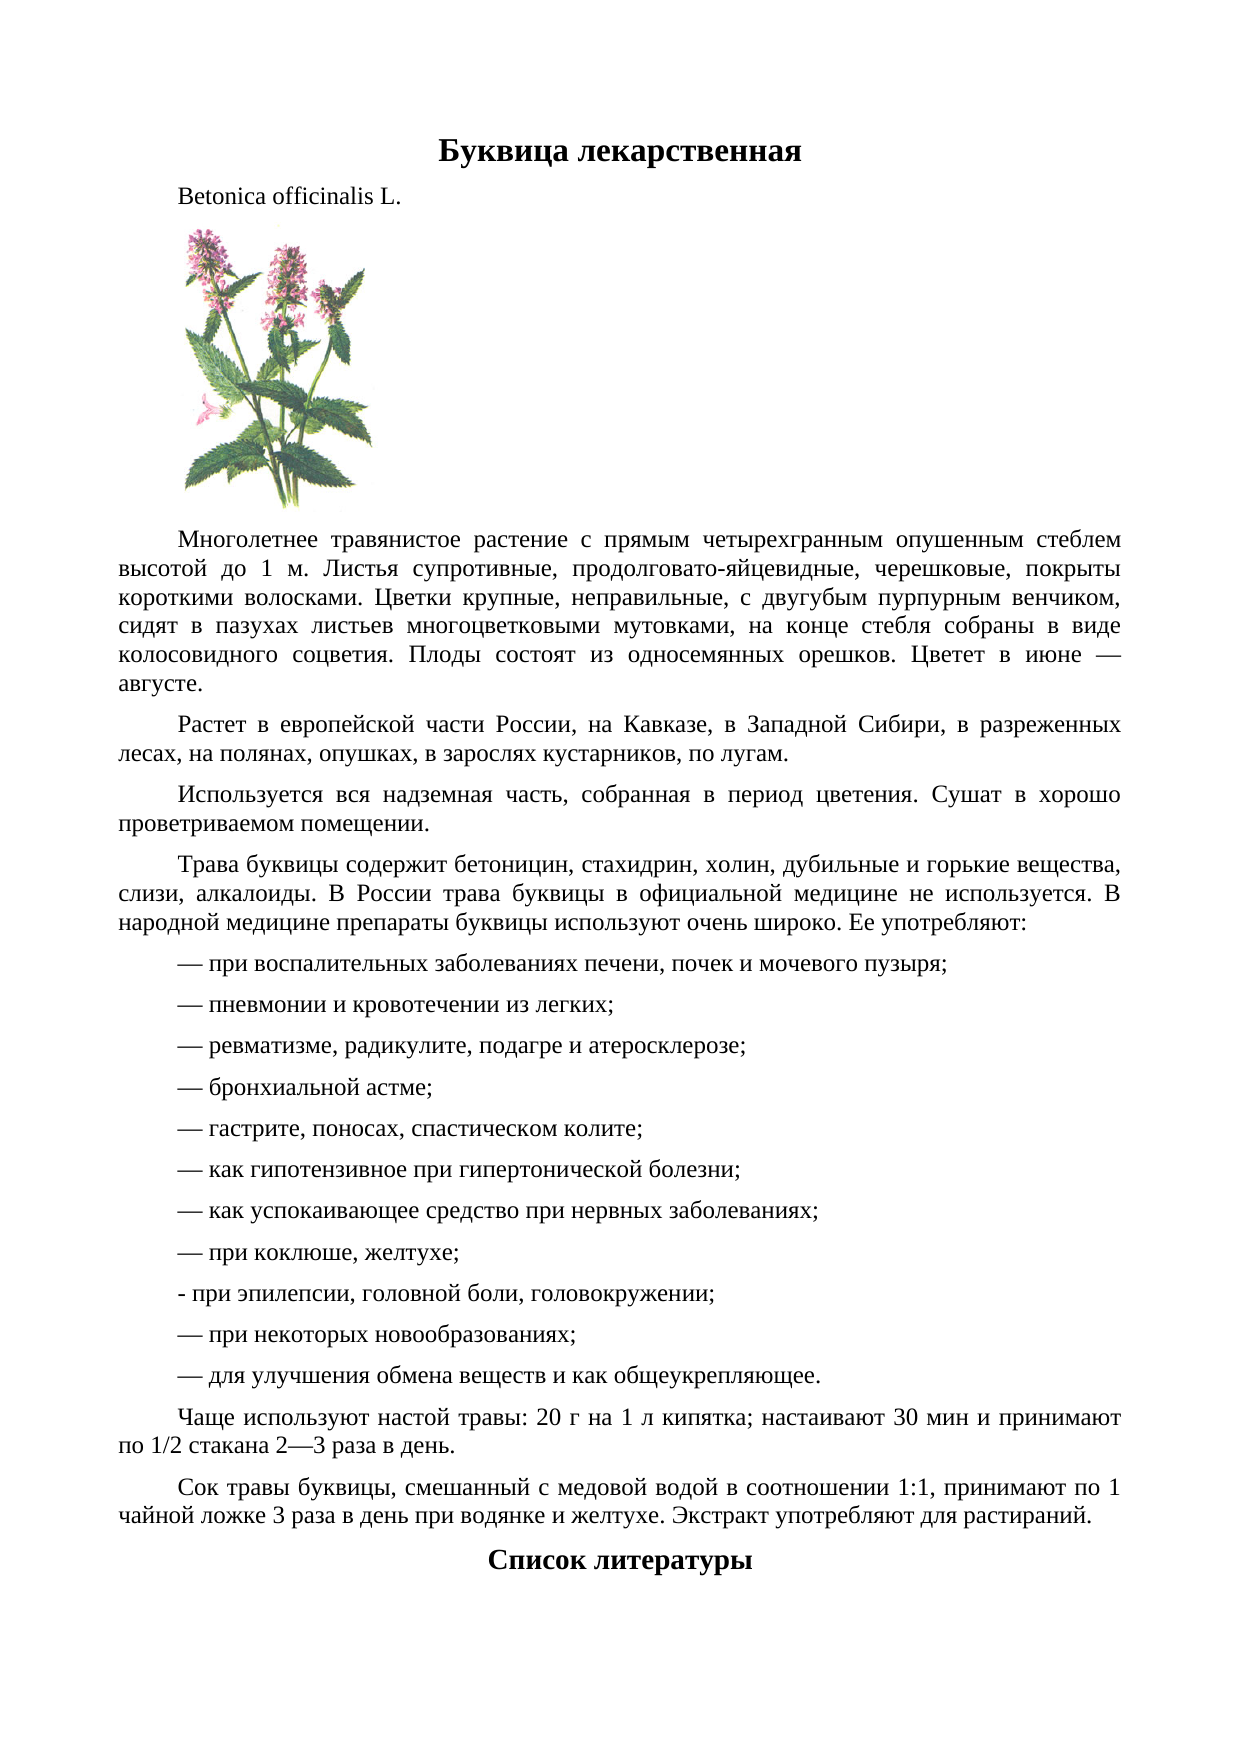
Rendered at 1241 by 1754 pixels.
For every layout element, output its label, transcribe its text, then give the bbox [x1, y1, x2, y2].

text — при коклюше, желтухе; [118, 1237, 1122, 1266]
text - при эпилепсии, головной боли, головокружении; [118, 1278, 1122, 1307]
text Растет в европейской части России, на Кавказе, в Западной Сибири, в разреженных лесах, на полянах, опушках, в зарослях кустарников, по лугам. [118, 709, 1122, 767]
text — гастрите, поносах, спастическом колите; [118, 1113, 1122, 1142]
text Список литературы [118, 1542, 1122, 1575]
text — при некоторых новообразованиях; [118, 1319, 1122, 1348]
text — для улучшения обмена веществ и как общеукрепляющее. [118, 1361, 1122, 1389]
text Многолетнее травянистое растение с прямым четырехгранным опушенным стеблем высотой до 1 м. Листья супротивные, продолговато-яйцевидные, черешковые, покрыты короткими волосками. Цветки крупные, неправильные, с двугубым пурпурным венчиком, сидят в пазухах листьев многоцветковыми мутовками, на конце стебля собраны в виде колосовидного соцветия. Плоды состоят из односемянных орешков. Цветет в июне — августе. [118, 524, 1122, 697]
text — ревматизме, радикулите, подагре и атеросклерозе; [118, 1031, 1122, 1059]
text — пневмонии и кровотечении из легких; [118, 989, 1122, 1018]
picture [177, 222, 379, 512]
text — бронхиальной астме; [118, 1072, 1122, 1101]
text Используется вся надземная часть, собранная в период цветения. Сушат в хорошо проветриваемом помещении. [118, 779, 1122, 837]
text Betonica officinalis L. [118, 181, 1122, 210]
text Буквица лекарственная [118, 131, 1122, 169]
text Чаще используют настой травы: 20 г на 1 л кипятка; настаивают 30 мин и принимают по 1/2 стакана 2—3 раза в день. [118, 1402, 1122, 1459]
text Сок травы буквицы, смешанный с медовой водой в соотношении 1:1, принимают по 1 чайной ложке 3 раза в день при водянке и желтухе. Экстракт употребляют для растираний. [118, 1472, 1122, 1529]
text — как успокаивающее средство при нервных заболеваниях; [118, 1196, 1122, 1224]
text Трава буквицы содержит бетоницин, стахидрин, холин, дубильные и горькие вещества, слизи, алкалоиды. В России трава буквицы в официальной медицине не используется. В народной медицине препараты буквицы используют очень широко. Ее употребляют: [118, 849, 1122, 936]
text — как гипотензивное при гипертонической болезни; [118, 1154, 1122, 1183]
text — при воспалительных заболеваниях печени, почек и мочевого пузыря; [118, 948, 1122, 977]
